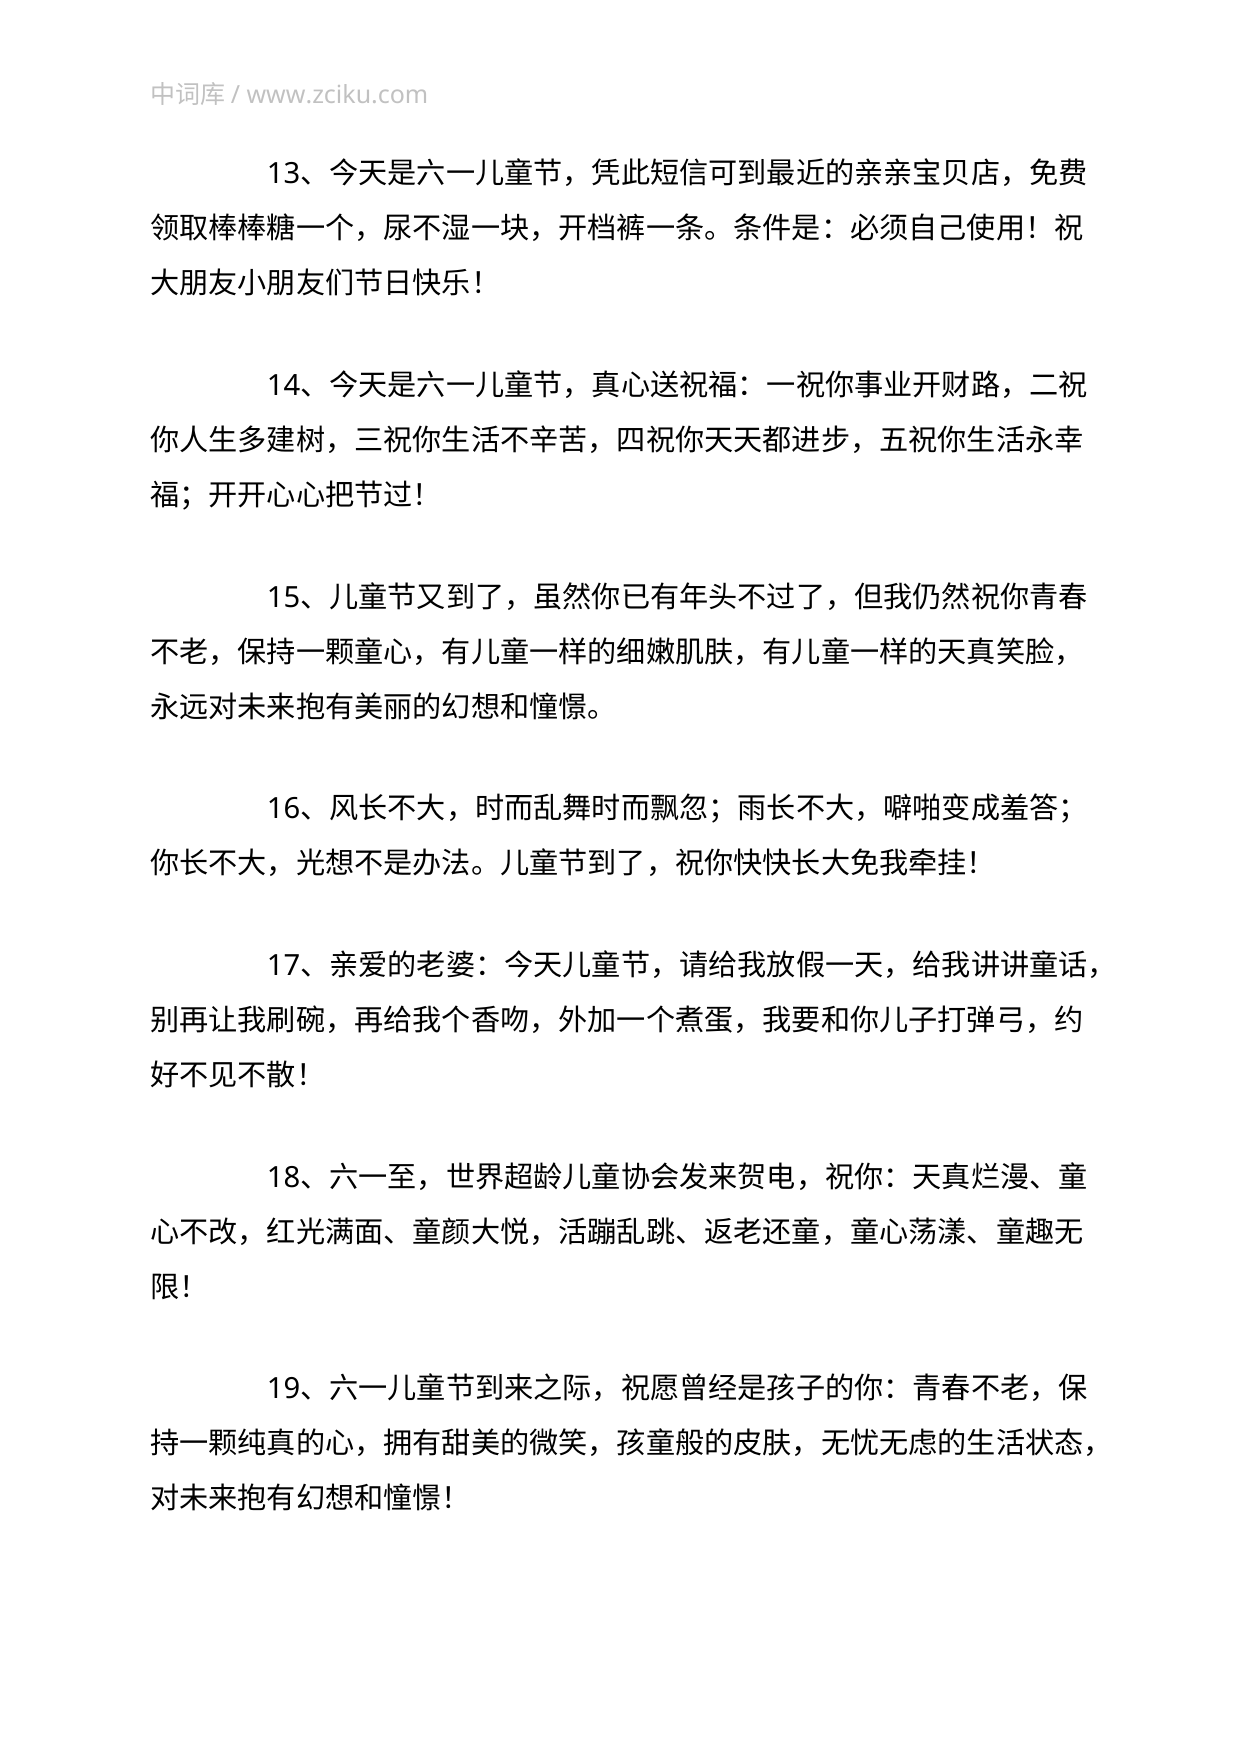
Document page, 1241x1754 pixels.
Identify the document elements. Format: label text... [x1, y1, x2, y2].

text 17、亲爱的老婆：今天儿童节，请给我放假一天，给我讲讲童话，别再让我刷碗，再给我个香吻，外加一个煮蛋，我要和你儿子打弹弓，约好不见不散！ [150, 942, 1090, 1094]
text 15、儿童节又到了，虽然你已有年头不过了，但我仍然祝你青春不老，保持一颗童心，有儿童一样的细嫩肌肤，有儿童一样的天真笑脸，永远对未来抱有美丽的幻想和憧憬。 [150, 573, 1090, 726]
text 16、风长不大，时而乱舞时而飘忽；雨长不大，噼啪变成羞答；你长不大，光想不是办法。儿童节到了，祝你快快长大免我牵挂！ [150, 785, 1090, 882]
text 14、今天是六一儿童节，真心送祝福：一祝你事业开财路，二祝你人生多建树，三祝你生活不辛苦，四祝你天天都进步，五祝你生活永幸福；开开心心把节过！ [150, 362, 1090, 514]
text 18、六一至，世界超龄儿童协会发来贺电，祝你：天真烂漫、童心不改，红光满面、童颜大悦，活蹦乱跳、返老还童，童心荡漾、童趣无限！ [150, 1153, 1090, 1306]
text 13、今天是六一儿童节，凭此短信可到最近的亲亲宝贝店，免费领取棒棒糖一个，尿不湿一块，开档裤一条。条件是：必须自己使用！祝大朋友小朋友们节日快乐！ [150, 150, 1090, 302]
text 19、六一儿童节到来之际，祝愿曾经是孩子的你：青春不老，保持一颗纯真的心，拥有甜美的微笑，孩童般的皮肤，无忧无虑的生活状态，对未来抱有幻想和憧憬！ [150, 1365, 1090, 1517]
